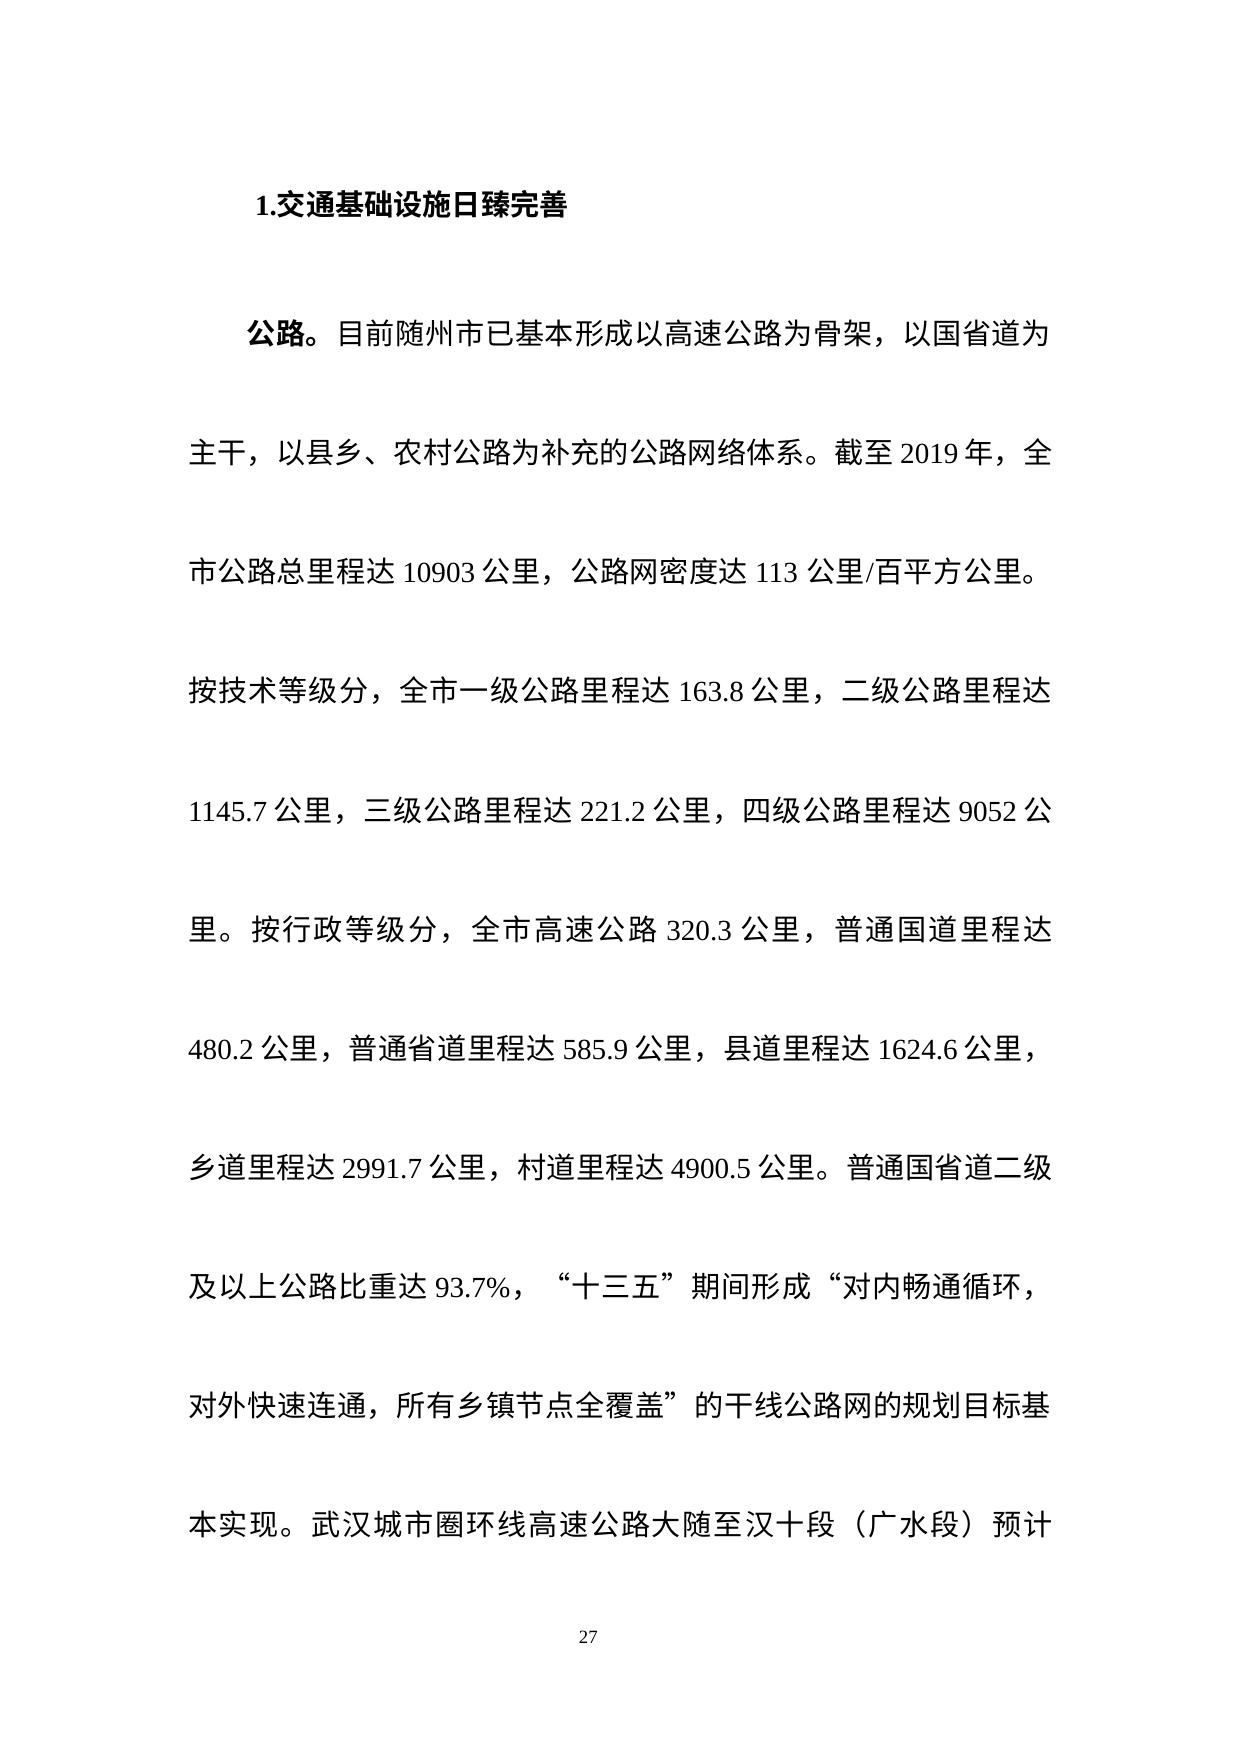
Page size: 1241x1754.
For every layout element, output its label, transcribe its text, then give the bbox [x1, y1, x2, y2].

subtitle 1.交通基础设施日臻完善 [188, 163, 1052, 242]
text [188, 292, 1052, 1562]
